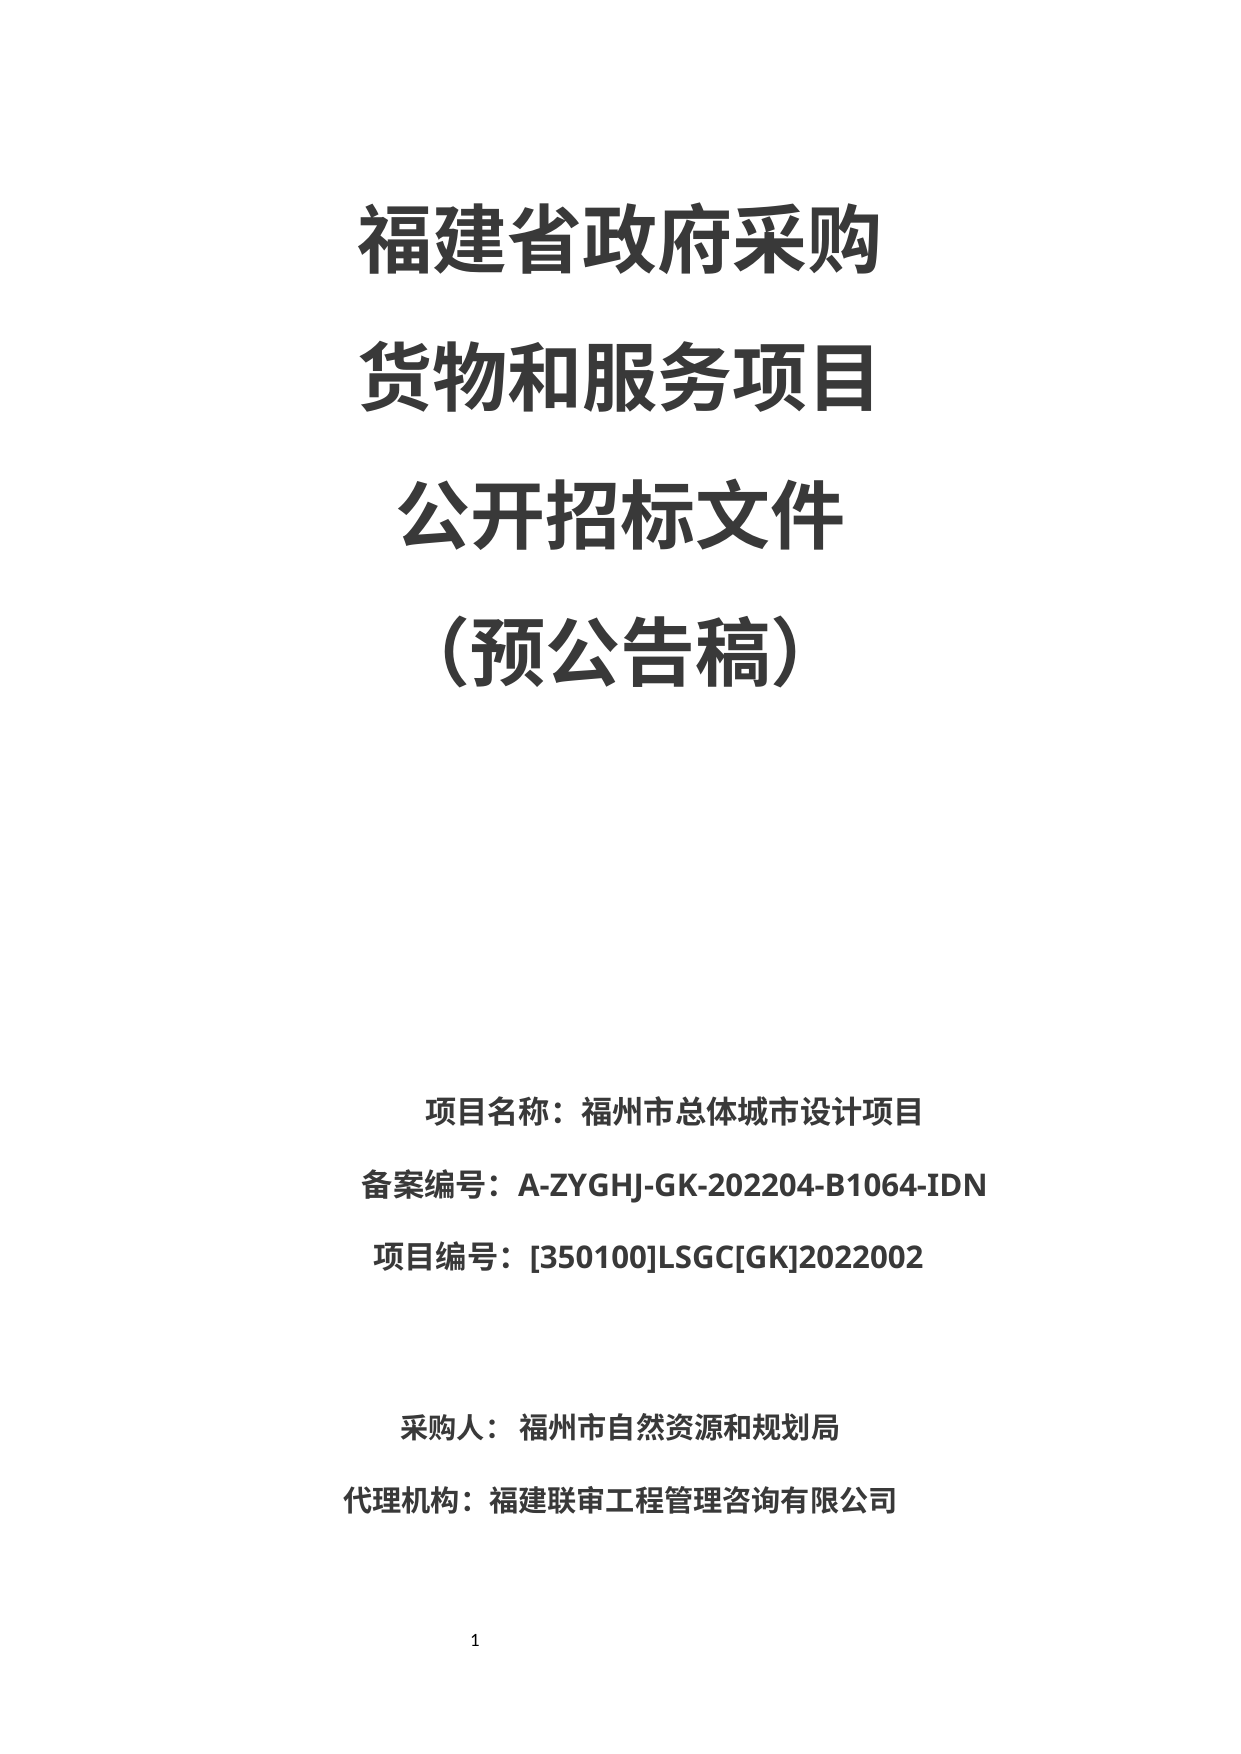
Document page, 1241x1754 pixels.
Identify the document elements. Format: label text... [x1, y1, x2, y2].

text 代理机构：福建联审工程管理咨询有限公司 [187, 1466, 1053, 1531]
text 公开招标文件 [187, 445, 1053, 575]
text 项目编号：[350100]LSGC[GK]2022002 [187, 1223, 1053, 1320]
text （预公告稿） [187, 583, 1053, 713]
text 项目名称：福州市总体城市设计项目 [187, 1077, 1053, 1142]
text 福建省政府采购 [187, 170, 1053, 300]
text 采购人： 福州市自然资源和规划局 [187, 1393, 1053, 1458]
text 货物和服务项目 [187, 308, 1053, 438]
text 备案编号：A-ZYGHJ-GK-202204-B1064-IDN [187, 1150, 1053, 1215]
